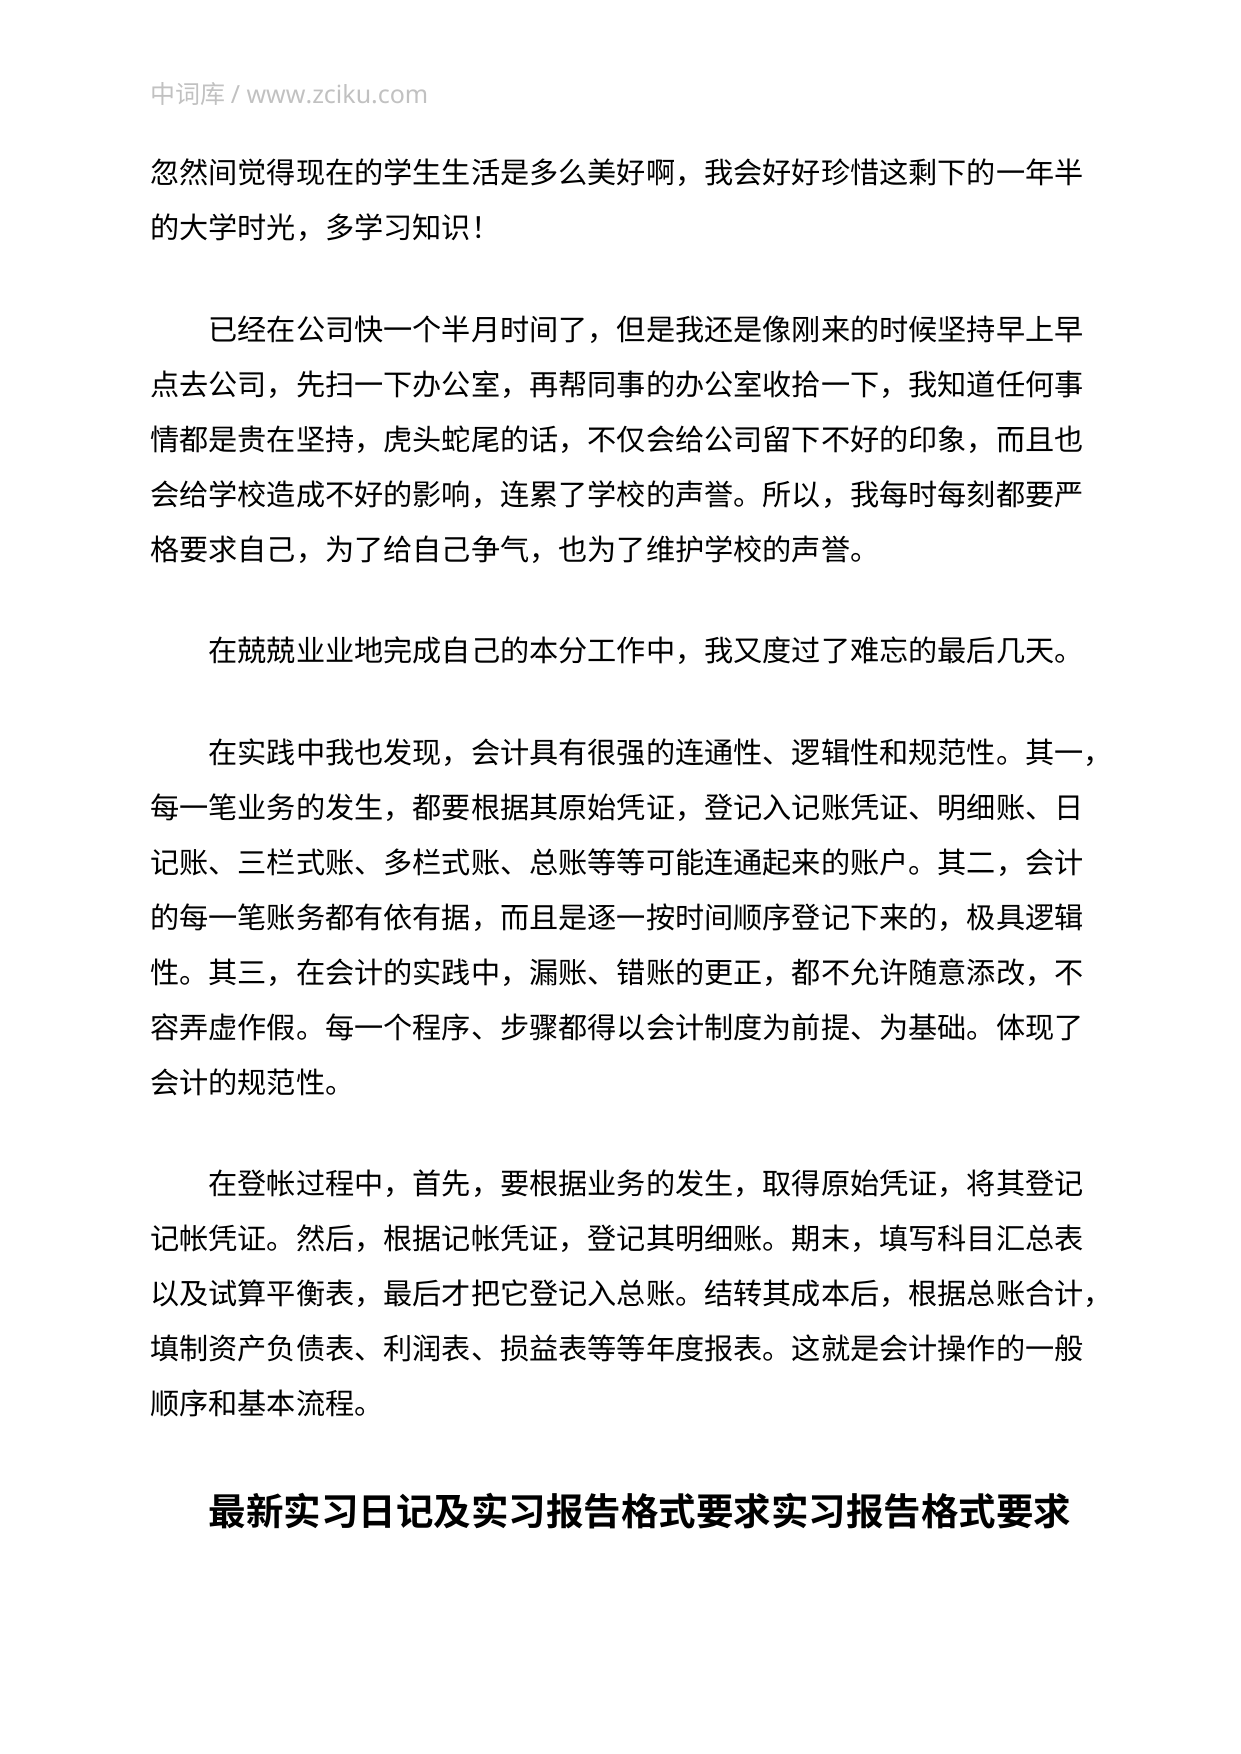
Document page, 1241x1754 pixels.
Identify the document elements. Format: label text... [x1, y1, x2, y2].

text 在兢兢业业地完成自己的本分工作中，我又度过了难忘的最后几天。 [150, 628, 1090, 670]
text 在实践中我也发现，会计具有很强的连通性、逻辑性和规范性。其一，每一笔业务的发生，都要根据其原始凭证，登记入记账凭证、明细账、日记账、三栏式账、多栏式账、总账等等可能连通起来的账户。其二，会计的每一笔账务都有依有据，而且是逐一按时间顺序登记下来的，极具逻辑性。其三，在会计的实践中，漏账、错账的更正，都不允许随意添改，不容弄虚作假。每一个程序、步骤都得以会计制度为前提、为基础。体现了会计的规范性。 [150, 730, 1090, 1101]
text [150, 150, 1090, 247]
text 已经在公司快一个半月时间了，但是我还是像刚来的时候坚持早上早点去公司，先扫一下办公室，再帮同事的办公室收拾一下，我知道任何事情都是贵在坚持，虎头蛇尾的话，不仅会给公司留下不好的印象，而且也会给学校造成不好的影响，连累了学校的声誉。所以，我每时每刻都要严格要求自己，为了给自己争气，也为了维护学校的声誉。 [150, 307, 1090, 568]
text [150, 1482, 1090, 1537]
text 在登帐过程中，首先，要根据业务的发生，取得原始凭证，将其登记记帐凭证。然后，根据记帐凭证，登记其明细账。期末，填写科目汇总表以及试算平衡表，最后才把它登记入总账。结转其成本后，根据总账合计，填制资产负债表、利润表、损益表等等年度报表。这就是会计操作的一般顺序和基本流程。 [150, 1161, 1090, 1423]
